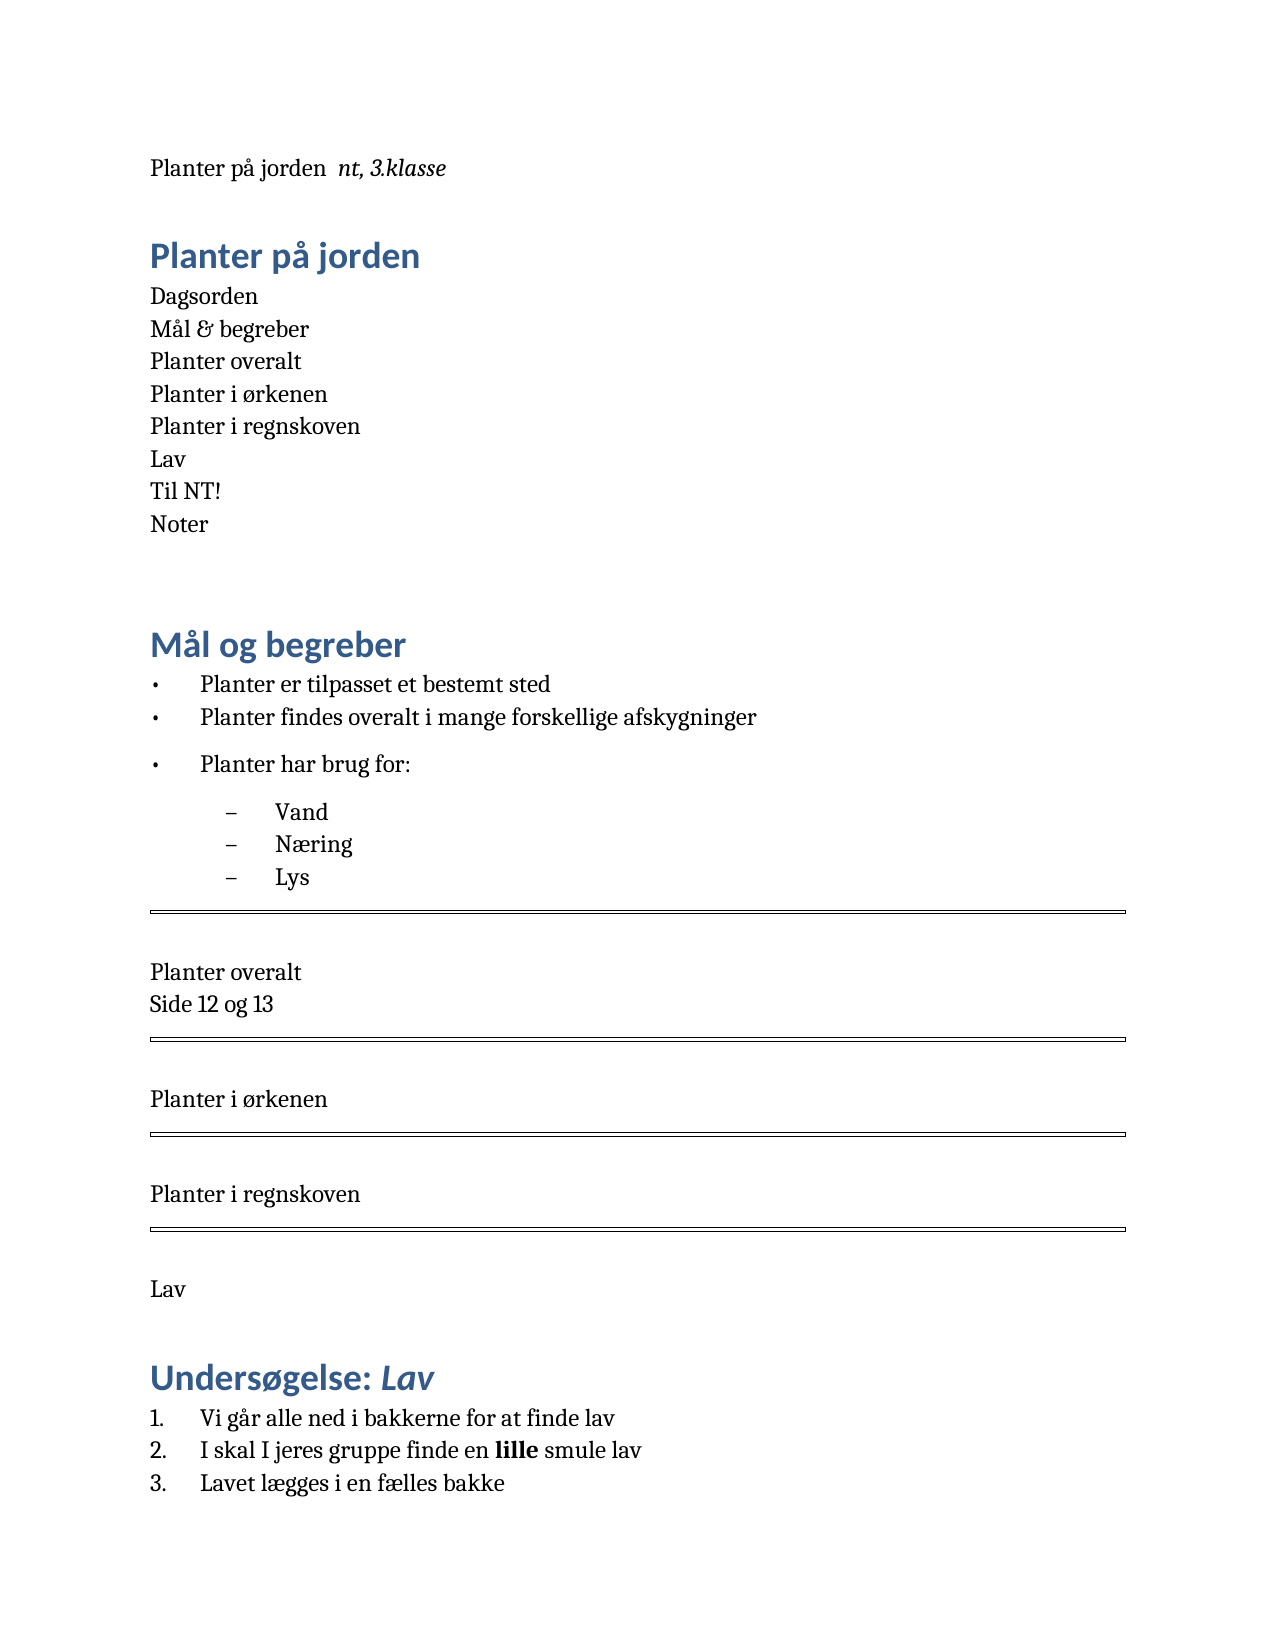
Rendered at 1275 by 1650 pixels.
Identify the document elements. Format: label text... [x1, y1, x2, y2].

list Planter er tilpasset et bestemt sted [150, 670, 1125, 699]
text Dagsorden [150, 282, 1125, 311]
text Planter overalt [150, 347, 1125, 376]
text Side 12 og 13 [150, 990, 1125, 1019]
text Planter i ørkenen [150, 1085, 1125, 1114]
subtitle Planter på jorden [150, 232, 1125, 278]
text Noter [150, 509, 1125, 538]
list Lys [225, 863, 1125, 892]
subtitle Undersøgelse: Lav [150, 1354, 1125, 1400]
text Planter i regnskoven [150, 1180, 1125, 1209]
text Til NT! [150, 477, 1125, 506]
text Mål & begreber [150, 314, 1125, 343]
list Planter findes overalt i mange forskellige afskygninger [150, 703, 1125, 732]
text Lav [150, 1275, 1125, 1304]
list Næring [225, 830, 1125, 859]
subtitle Mål og begreber [150, 621, 1125, 667]
text Planter på jorden nt, 3.klasse [150, 154, 1125, 182]
text Planter i ørkenen [150, 379, 1125, 408]
list Lavet lægges i en fælles bakke [150, 1469, 1125, 1497]
list I skal I jeres gruppe finde en lille smule lav [150, 1436, 1125, 1465]
list Planter har brug for: [150, 750, 1125, 779]
text Lav [150, 444, 1125, 473]
text Planter i regnskoven [150, 412, 1125, 441]
text Planter overalt [150, 958, 1125, 987]
list Vi går alle ned i bakkerne for at finde lav [150, 1404, 1125, 1432]
list Vand [225, 798, 1125, 827]
